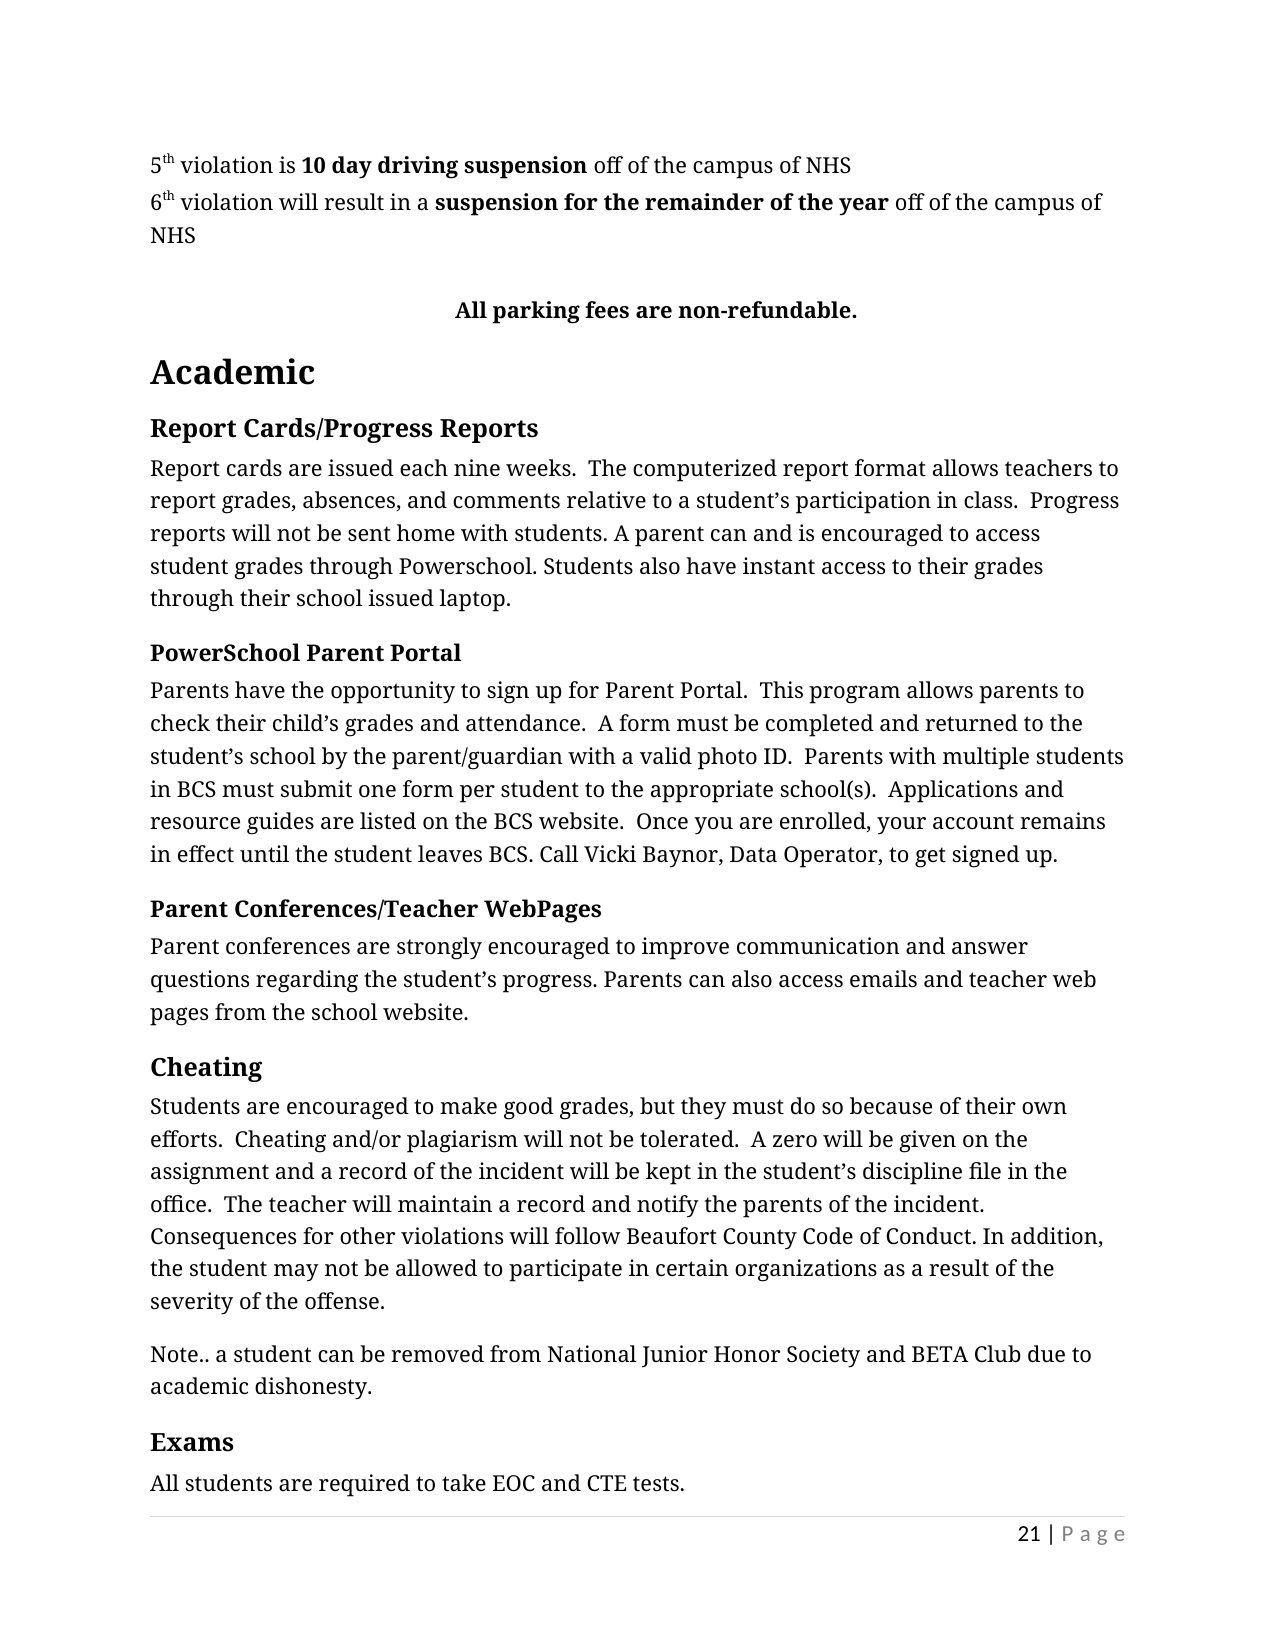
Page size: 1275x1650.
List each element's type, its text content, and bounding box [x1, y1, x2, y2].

text 6th violation will result in a suspension for the remainder of the year off of the campus of NHS [150, 187, 1125, 250]
text Students are encouraged to make good grades, but they must do so because of their own efforts. Cheating and/or plagiarism will not be tolerated. A zero will be given on the assignment and a record of the incident will be kept in the student’s discipline file in the office. The teacher will maintain a record and notify the parents of the incident. Consequences for other violations will follow Beaufort County Code of Conduct. In addition, the student may not be allowed to participate in certain organizations as a result of the severity of the offense. [150, 1091, 1125, 1316]
text Parent Conferences/Teacher WebPages [150, 893, 1125, 924]
text PowerSchool Parent Portal [150, 637, 1125, 668]
text Academic [150, 349, 1125, 394]
text Cheating [150, 1050, 1125, 1084]
text 5th violation is 10 day driving suspension off of the campus of NHS [150, 150, 1125, 180]
text Report Cards/Progress Reports [150, 411, 1125, 445]
text Parents have the opportunity to sign up for Parent Portal. This program allows parents to check their child’s grades and attendance. A form must be completed and returned to the student’s school by the parent/guardian with a valid photo ID. Parents with multiple students in BCS must submit one form per student to the appropriate school(s). Applications and resource guides are listed on the BCS website. Once you are enrolled, your account remains in effect until the student leaves BCS. Call Vicki Baynor, Data Operator, to get signed up. [150, 676, 1125, 869]
text All students are required to take EOC and CTE tests. [150, 1468, 1125, 1498]
text All parking fees are non-refundable. [187, 295, 1125, 325]
text Parent conferences are strongly encouraged to improve communication and answer questions regarding the student’s progress. Parents can also access emails and teacher web pages from the school website. [150, 931, 1125, 1026]
text Exams [150, 1424, 1125, 1459]
text Note.. a student can be removed from National Junior Honor Society and BETA Club due to academic dishonesty. [150, 1339, 1125, 1401]
text Report cards are issued each nine weeks. The computerized report format allows teachers to report grades, absences, and comments relative to a student’s participation in class. Progress reports will not be sent home with students. A parent can and is encouraged to access student grades through Powerschool. Students also have instant access to their grades through their school issued laptop. [150, 453, 1125, 613]
